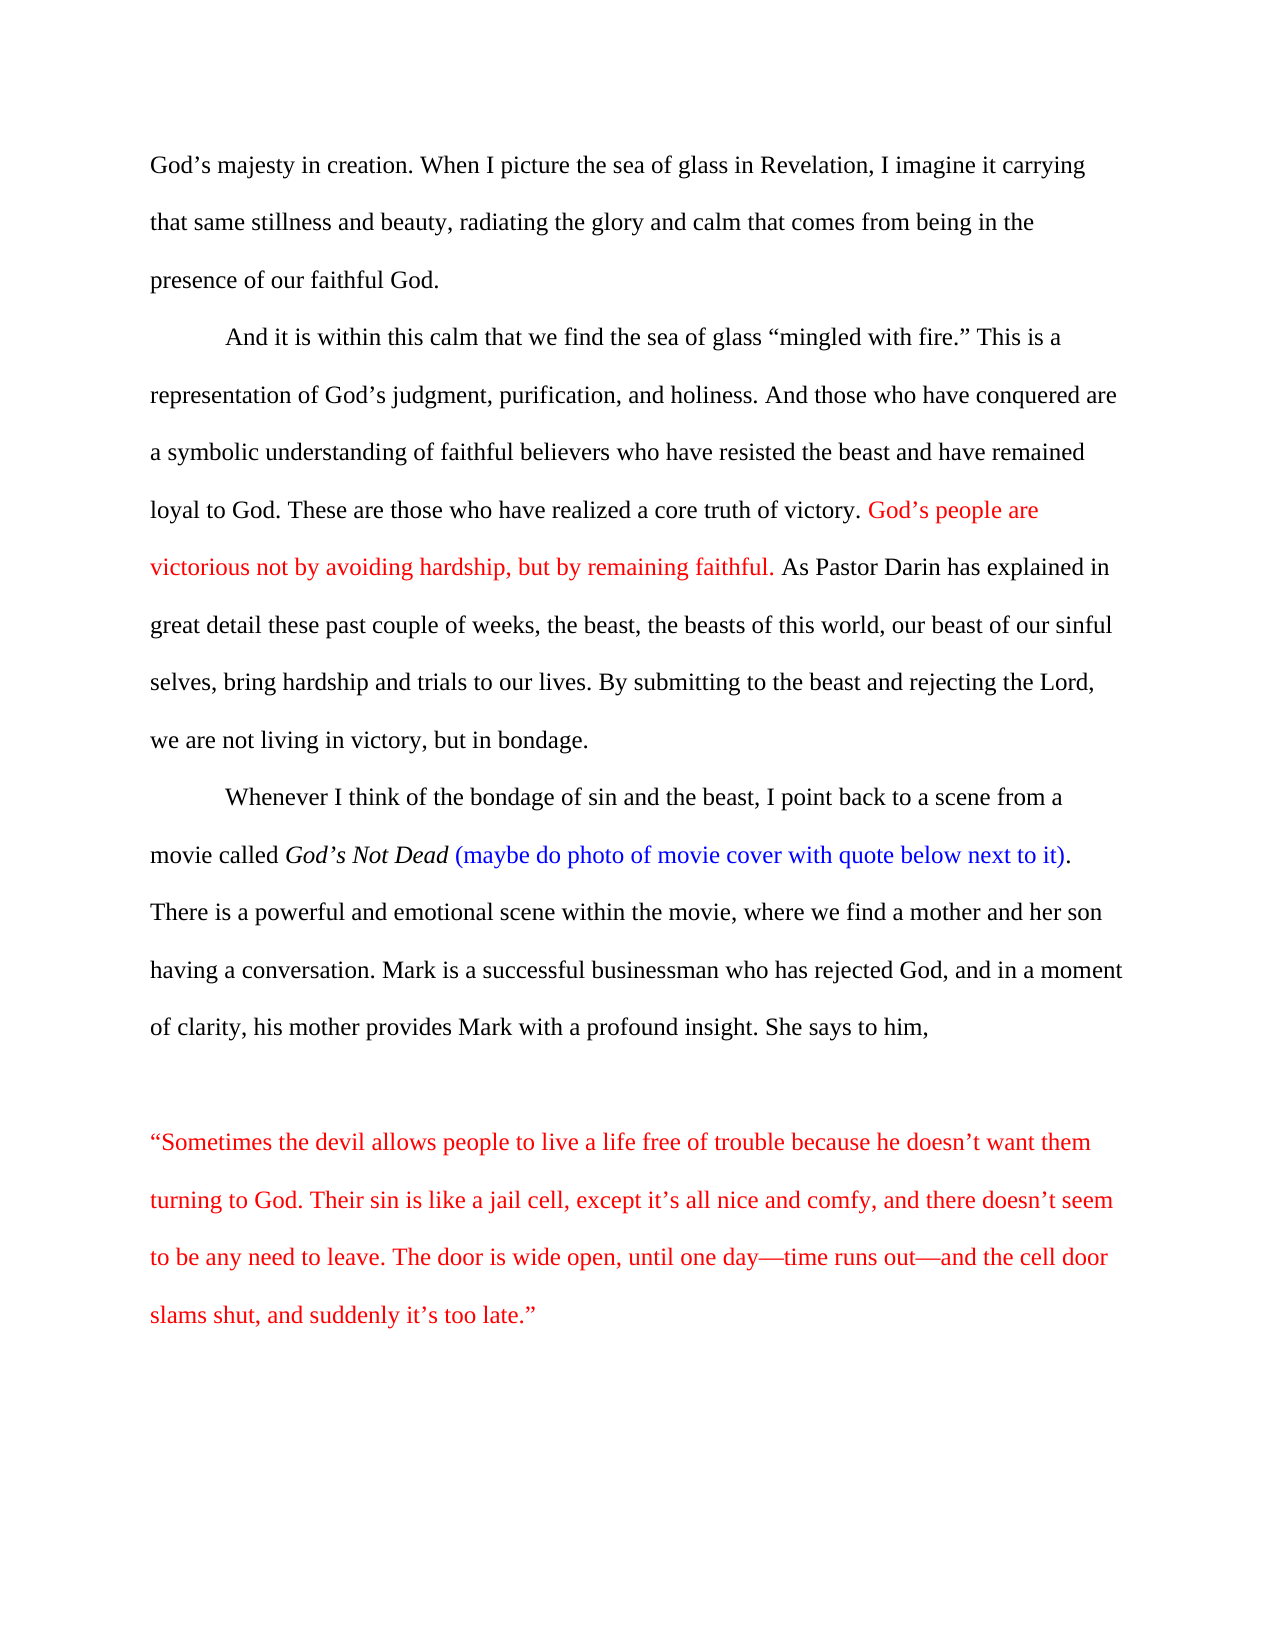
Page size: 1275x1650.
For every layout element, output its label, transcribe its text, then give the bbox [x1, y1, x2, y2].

text “Sometimes the devil allows people to live a life free of trouble because he doesn’t want them turning to God. Their sin is like a jail cell, except it’s all nice and comfy, and there doesn’t seem to be any need to leave. The door is wide open, until one day—time runs out—and the cell door slams shut, and suddenly it’s too late.” [150, 1127, 1125, 1329]
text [150, 150, 1125, 294]
text And it is within this calm that we find the sea of glass “mingled with fire.” This is a representation of God’s judgment, purification, and holiness. And those who have conquered are a symbolic understanding of faithful believers who have resisted the beast and have remained loyal to God. These are those who have realized a core truth of victory. God’s people are victorious not by avoiding hardship, but by remaining faithful. As Pastor Darin has explained in great detail these past couple of weeks, the beast, the beasts of this world, our beast of our sinful selves, bring hardship and trials to our lives. By submitting to the beast and rejecting the Lord, we are not living in victory, but in bondage. [150, 322, 1125, 754]
text Whenever I think of the bondage of sin and the beast, I point back to a scene from a movie called God’s Not Dead (maybe do photo of movie cover with quote below next to it). There is a powerful and emotional scene within the movie, where we find a mother and her son having a conversation. Mark is a successful businessman who has rejected God, and in a moment of clarity, his mother provides Mark with a profound insight. She says to him, [150, 782, 1125, 1041]
